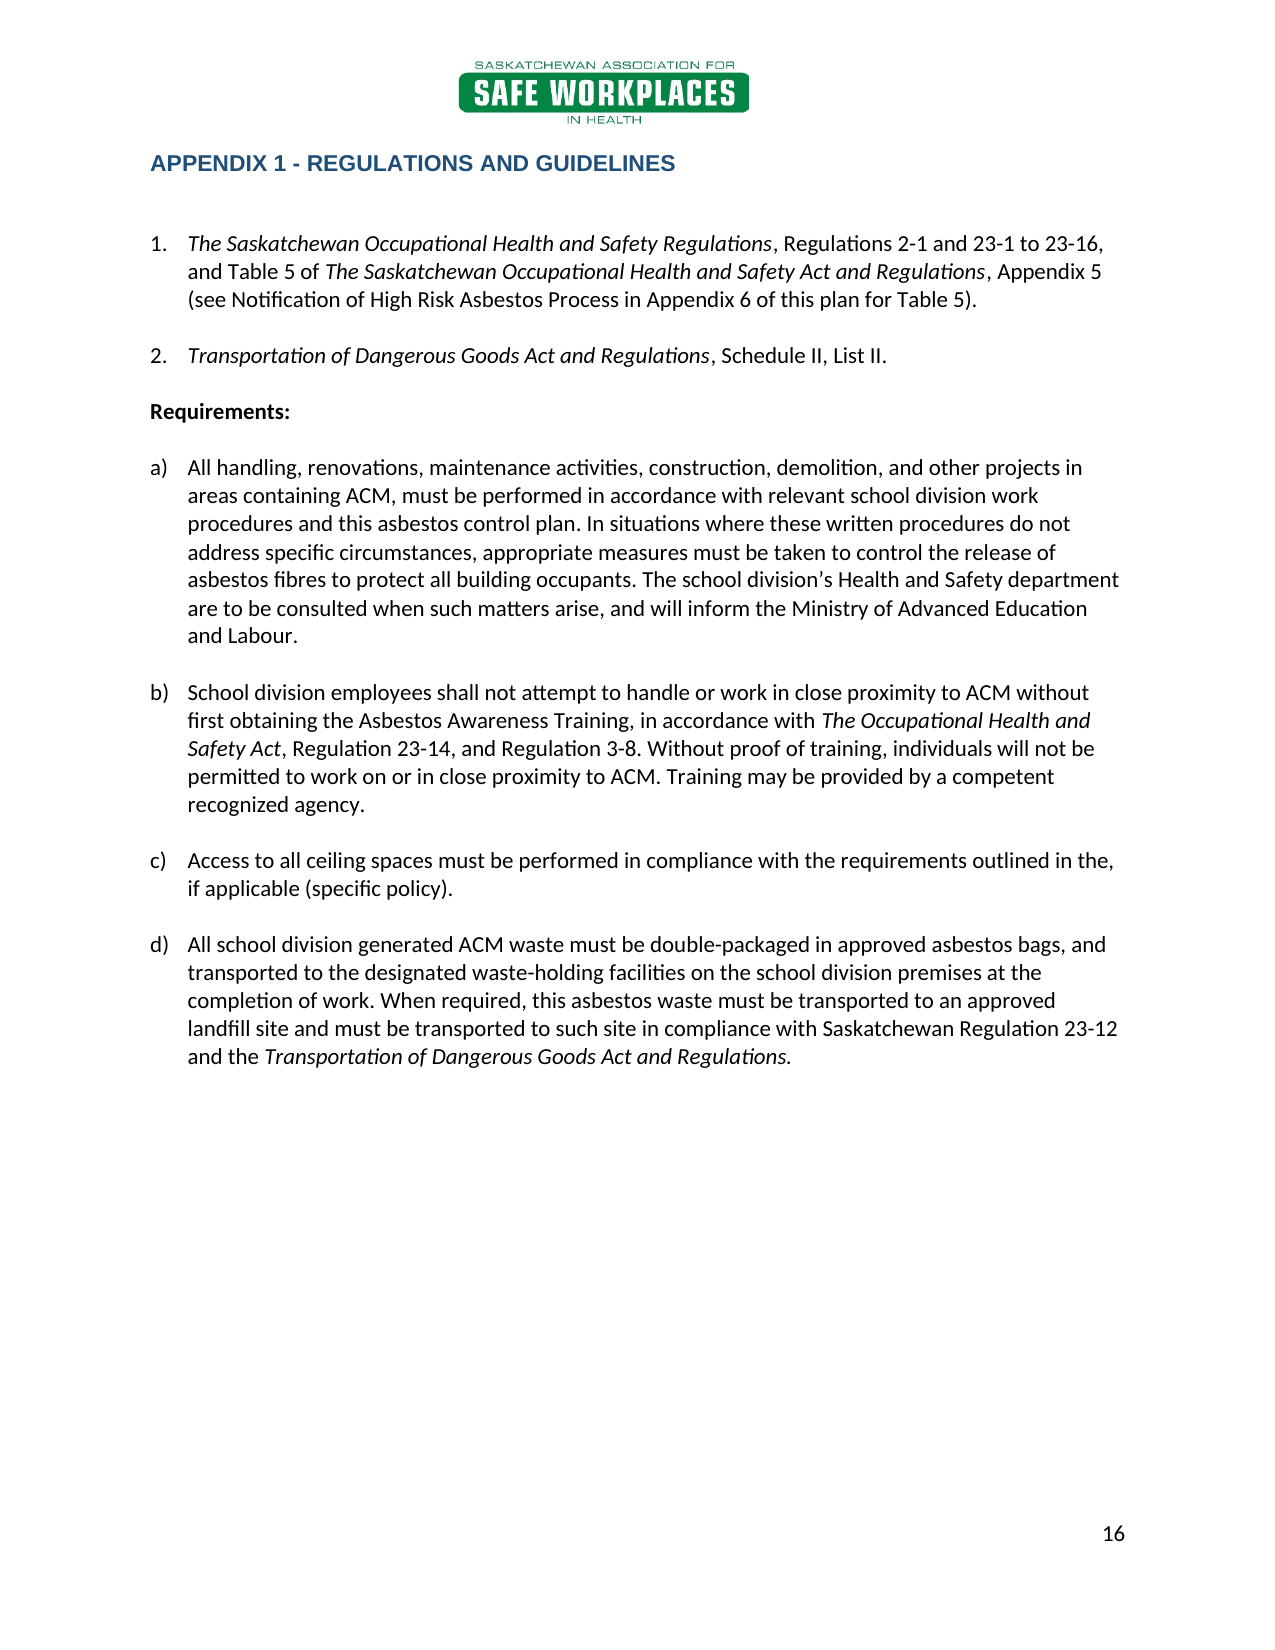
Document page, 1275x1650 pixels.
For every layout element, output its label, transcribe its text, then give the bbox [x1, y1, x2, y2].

list Access to all ceiling spaces must be performed in compliance with the requirements outlined in the, if applicable (specific policy). [150, 846, 1125, 930]
list All handling, renovations, maintenance activities, construction, demolition, and other projects in areas containing ACM, must be performed in accordance with relevant school division work procedures and this asbestos control plan. In situations where these written procedures do not address specific circumstances, appropriate measures must be taken to control the release of asbestos fibres to protect all building occupants. The school division’s Health and Safety department are to be consulted when such matters arise, and will inform the Ministry of Advanced Education and Labour. [150, 453, 1125, 678]
list School division employees shall not attempt to handle or work in close proximity to ACM without first obtaining the Asbestos Awareness Training, in accordance with The Occupational Health and Safety Act, Regulation 23-14, and Regulation 3-8. Without proof of training, individuals will not be permitted to work on or in close proximity to ACM. Training may be provided by a competent recognized agency. [150, 678, 1125, 846]
picture [455, 46, 749, 132]
subtitle APPENDIX 1 - REGULATIONS AND GUIDELINES [150, 150, 1125, 176]
list Transportation of Dangerous Goods Act and Regulations, Schedule II, List II. [150, 341, 1125, 369]
list All school division generated ACM waste must be double-packaged in approved asbestos bags, and transported to the designated waste-holding facilities on the school division premises at the completion of work. When required, this asbestos waste must be transported to an approved landfill site and must be transported to such site in compliance with Saskatchewan Regulation 23-12 and the Transportation of Dangerous Goods Act and Regulations. [150, 930, 1125, 1070]
list The Saskatchewan Occupational Health and Safety Regulations, Regulations 2-1 and 23-1 to 23-16, and Table 5 of The Saskatchewan Occupational Health and Safety Act and Regulations, Appendix 5 (see Notification of High Risk Asbestos Process in Appendix 6 of this plan for Table 5). [150, 229, 1125, 313]
text Requirements: [150, 397, 1125, 426]
